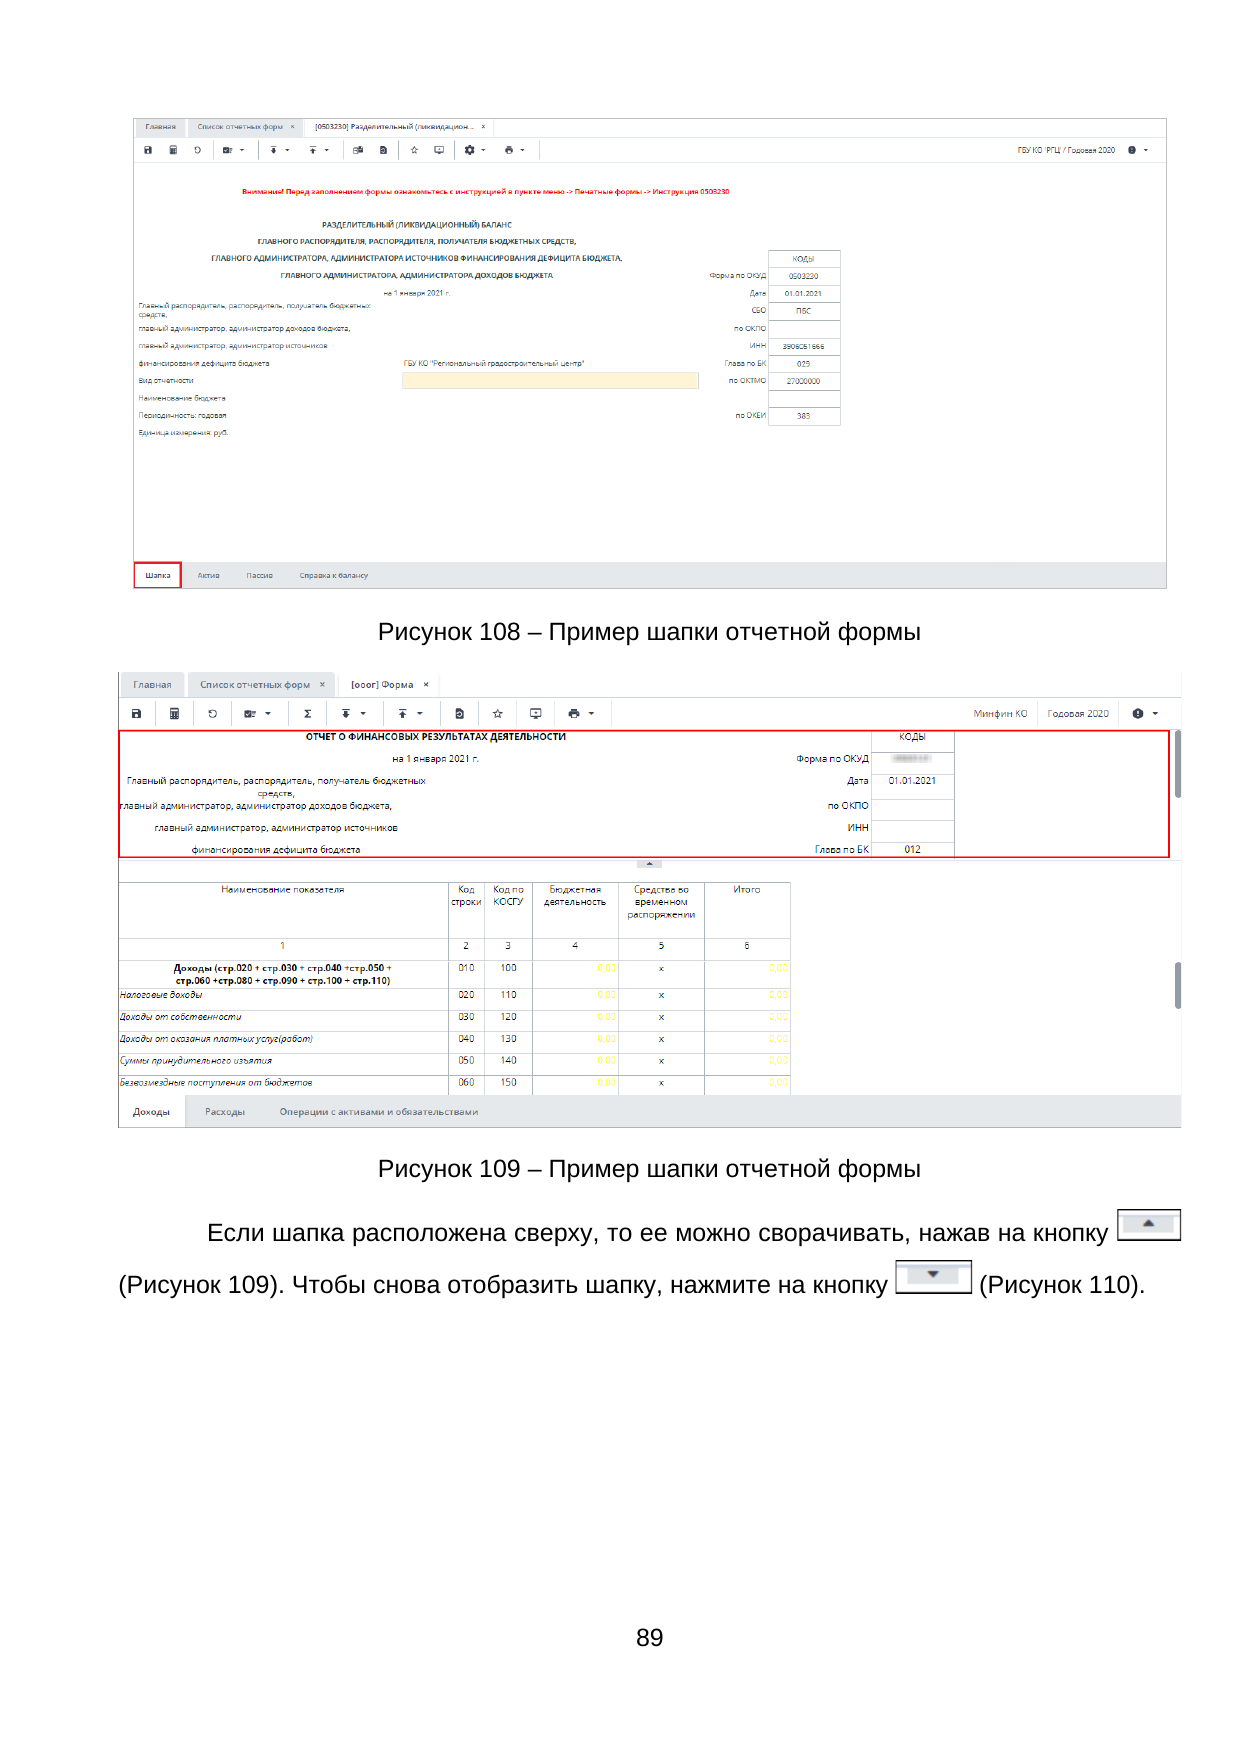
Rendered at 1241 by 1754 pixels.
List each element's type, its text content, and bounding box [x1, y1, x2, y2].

picture [134, 119, 1166, 588]
text Если шапка расположена сверху, то ее можно сворачивать, нажав на кнопку (Рисунок 109). Чтобы снова отобразить шапку, нажмите на кнопку (Рисунок 110). [118, 1210, 1181, 1299]
picture [895, 1260, 973, 1294]
title Рисунок 108 – Пример шапки отчетной формы [118, 616, 1181, 645]
title Рисунок 109 – Пример шапки отчетной формы [118, 1154, 1181, 1183]
picture [1117, 1209, 1182, 1241]
picture [118, 672, 1182, 1128]
